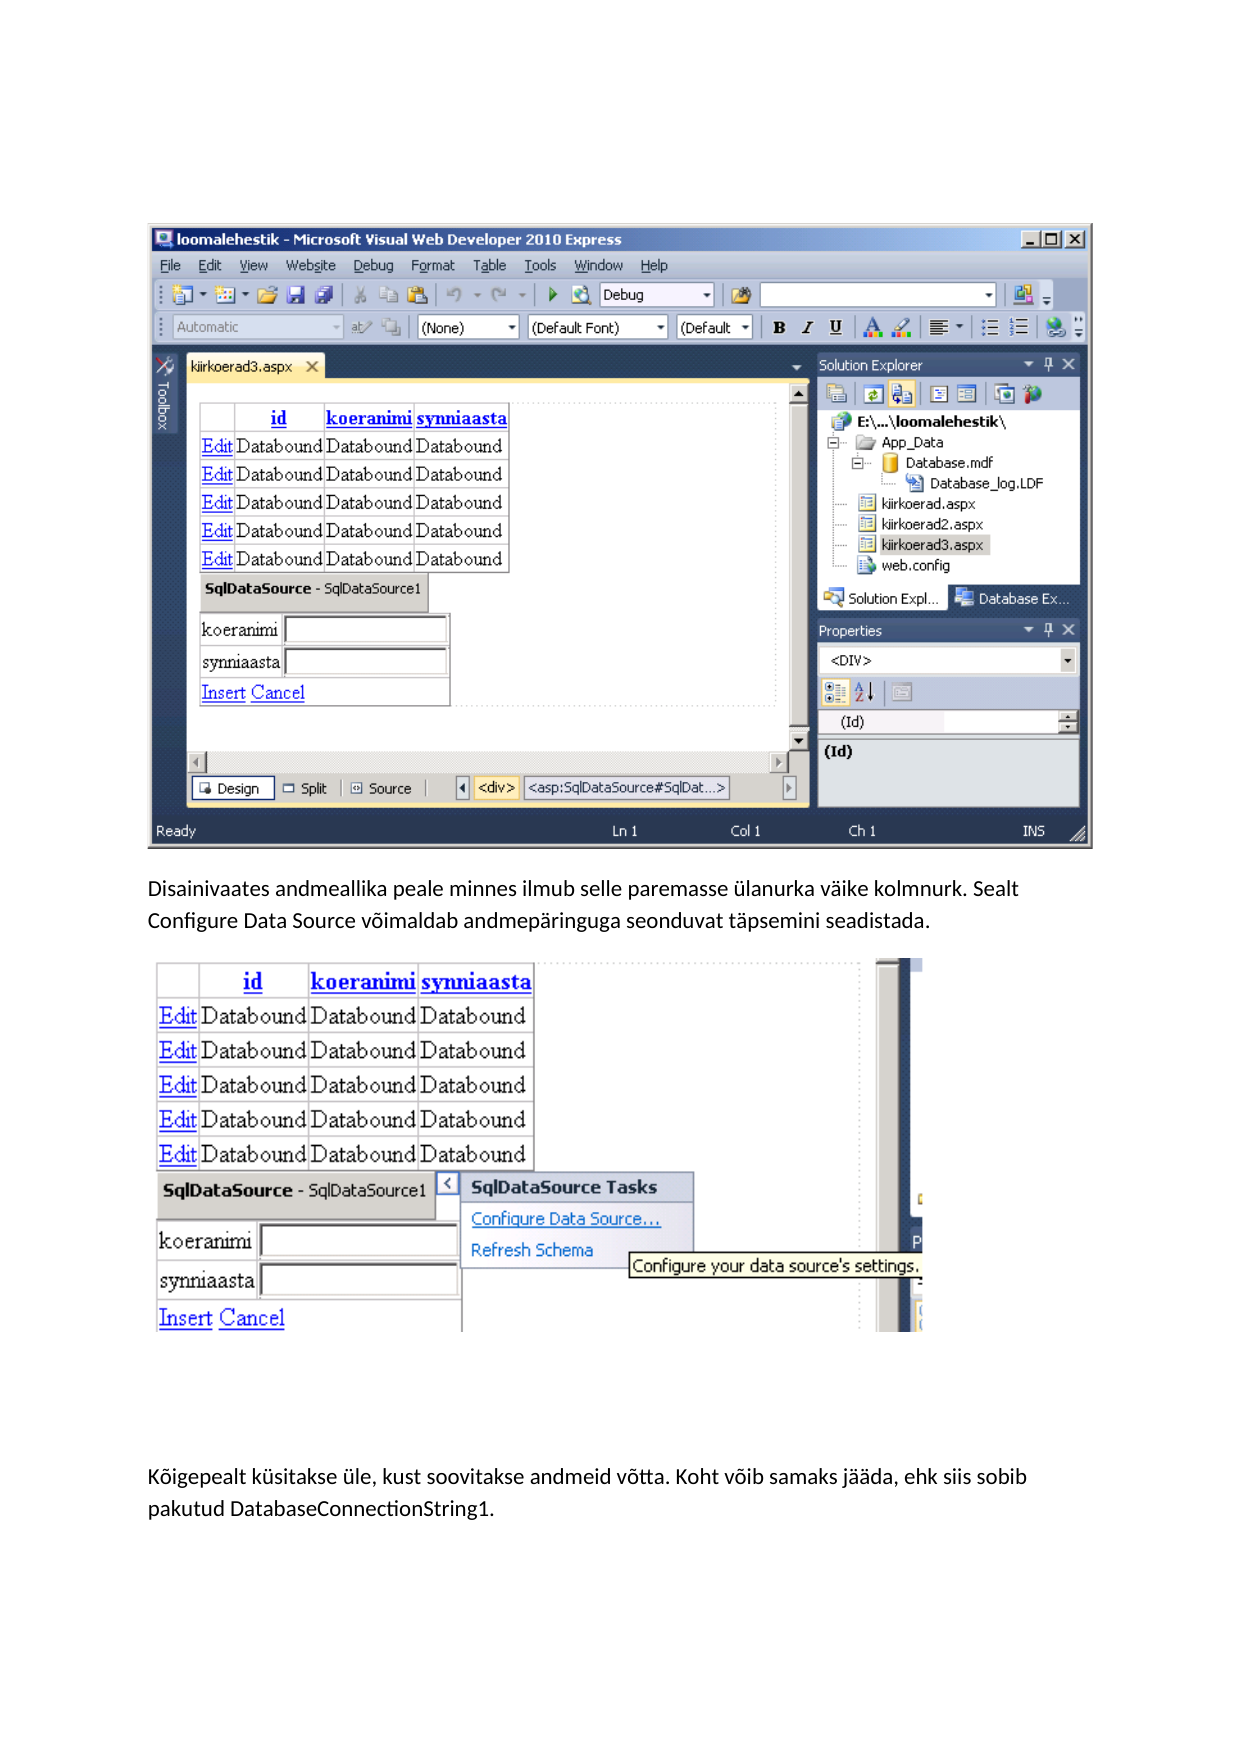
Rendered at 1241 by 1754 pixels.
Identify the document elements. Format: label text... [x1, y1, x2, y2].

picture [147, 223, 1093, 849]
picture [147, 958, 923, 1332]
text Kõigepealt küsitakse üle, kust soovitakse andmeid võtta. Koht võib samaks jääda, ehk siis sobib pakutud DatabaseConnectionString1. [148, 1462, 1093, 1523]
text Disainivaates andmeallika peale minnes ilmub selle paremasse ülanurka väike kolmnurk. Sealt Configure Data Source võimaldab andmepäringuga seonduvat täpsemini seadistada. [148, 874, 1093, 934]
